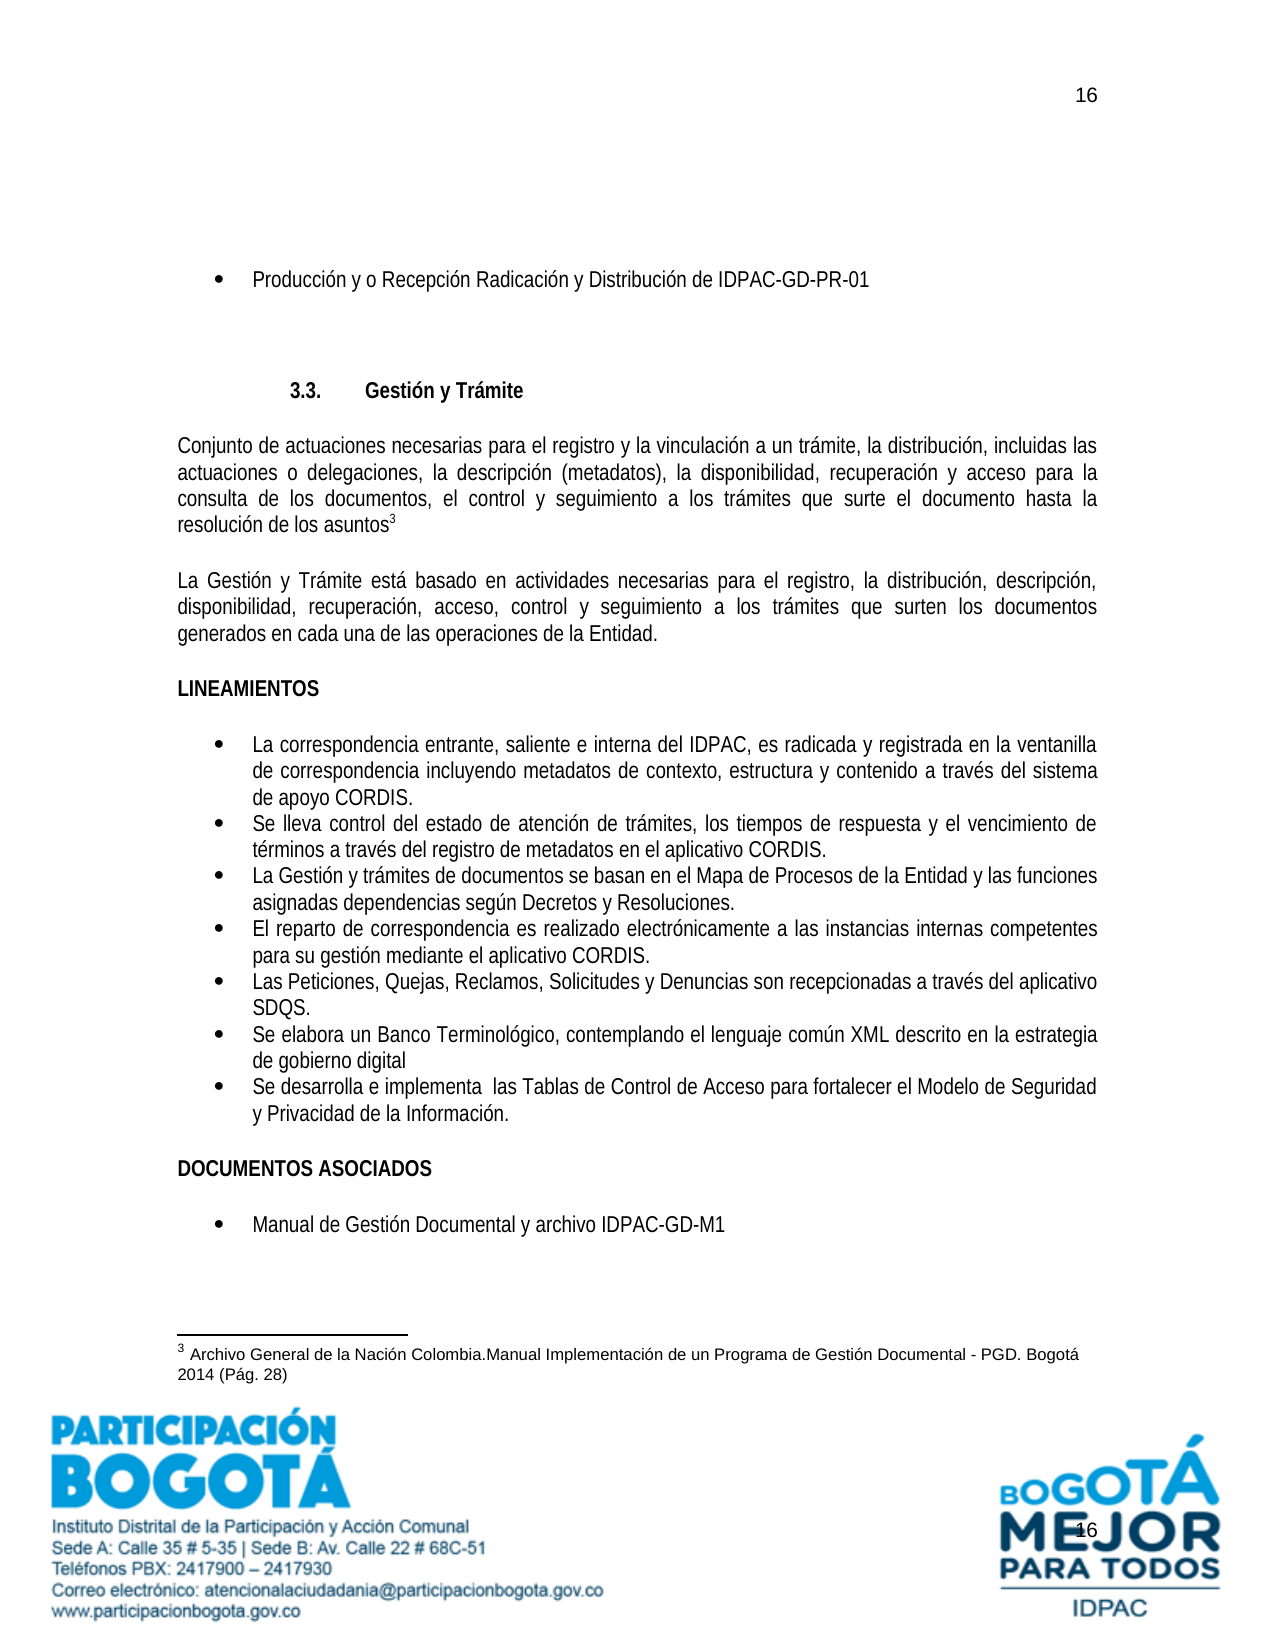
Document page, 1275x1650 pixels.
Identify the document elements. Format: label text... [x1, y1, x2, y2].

list Se elabora un Banco Terminológico, contemplando el lenguaje común XML descrito en la estrategia de gobierno digital [215, 1021, 1098, 1073]
picture [964, 1416, 1243, 1635]
text Conjunto de actuaciones necesarias para el registro y la vinculación a un trámite, la distribución, incluidas las actuaciones o delegaciones, la descripción (metadatos), la disponibilidad, recuperación y acceso para la consulta de los documentos, el control y seguimiento a los trámites que surte el documento hasta la resolución de los asuntos [177, 432, 1098, 538]
list Se desarrolla e implementa las Tablas de Control de Acceso para fortalecer el Modelo de Seguridad y Privacidad de la Información. [215, 1073, 1098, 1126]
list Producción y o Recepción Radicación y Distribución de IDPAC-GD-PR-01 [215, 266, 1098, 292]
text DOCUMENTOS ASOCIADOS [177, 1155, 1098, 1182]
list Las Peticiones, Quejas, Reclamos, Solicitudes y Denuncias son recepcionadas a través del aplicativo SDQS. [215, 968, 1098, 1021]
text La Gestión y Trámite está basado en actividades necesarias para el registro, la distribución, descripción, disponibilidad, recuperación, acceso, control y seguimiento a los trámites que surten los documentos generados en cada una de las operaciones de la Entidad. [177, 567, 1098, 646]
list Manual de Gestión Documental y archivo IDPAC-GD-M1 [215, 1211, 1098, 1237]
list La Gestión y trámites de documentos se basan en el Mapa de Procesos de la Entidad y las funciones asignadas dependencias según Decretos y Resoluciones. [215, 862, 1098, 915]
text LINEAMIENTOS [177, 675, 1098, 702]
list La correspondencia entrante, saliente e interna del IDPAC, es radicada y registrada en la ventanilla de correspondencia incluyendo metadatos de contexto, estructura y contenido a través del sistema de apoyo CORDIS. [215, 731, 1098, 810]
subtitle Gestión y Trámite [290, 377, 1098, 403]
list Se lleva control del estado de atención de trámites, los tiempos de respuesta y el vencimiento de términos a través del registro de metadatos en el aplicativo CORDIS. [215, 810, 1098, 862]
picture [41, 1395, 619, 1630]
list El reparto de correspondencia es realizado electrónicamente a las instancias internas competentes para su gestión mediante el aplicativo CORDIS. [215, 915, 1098, 968]
